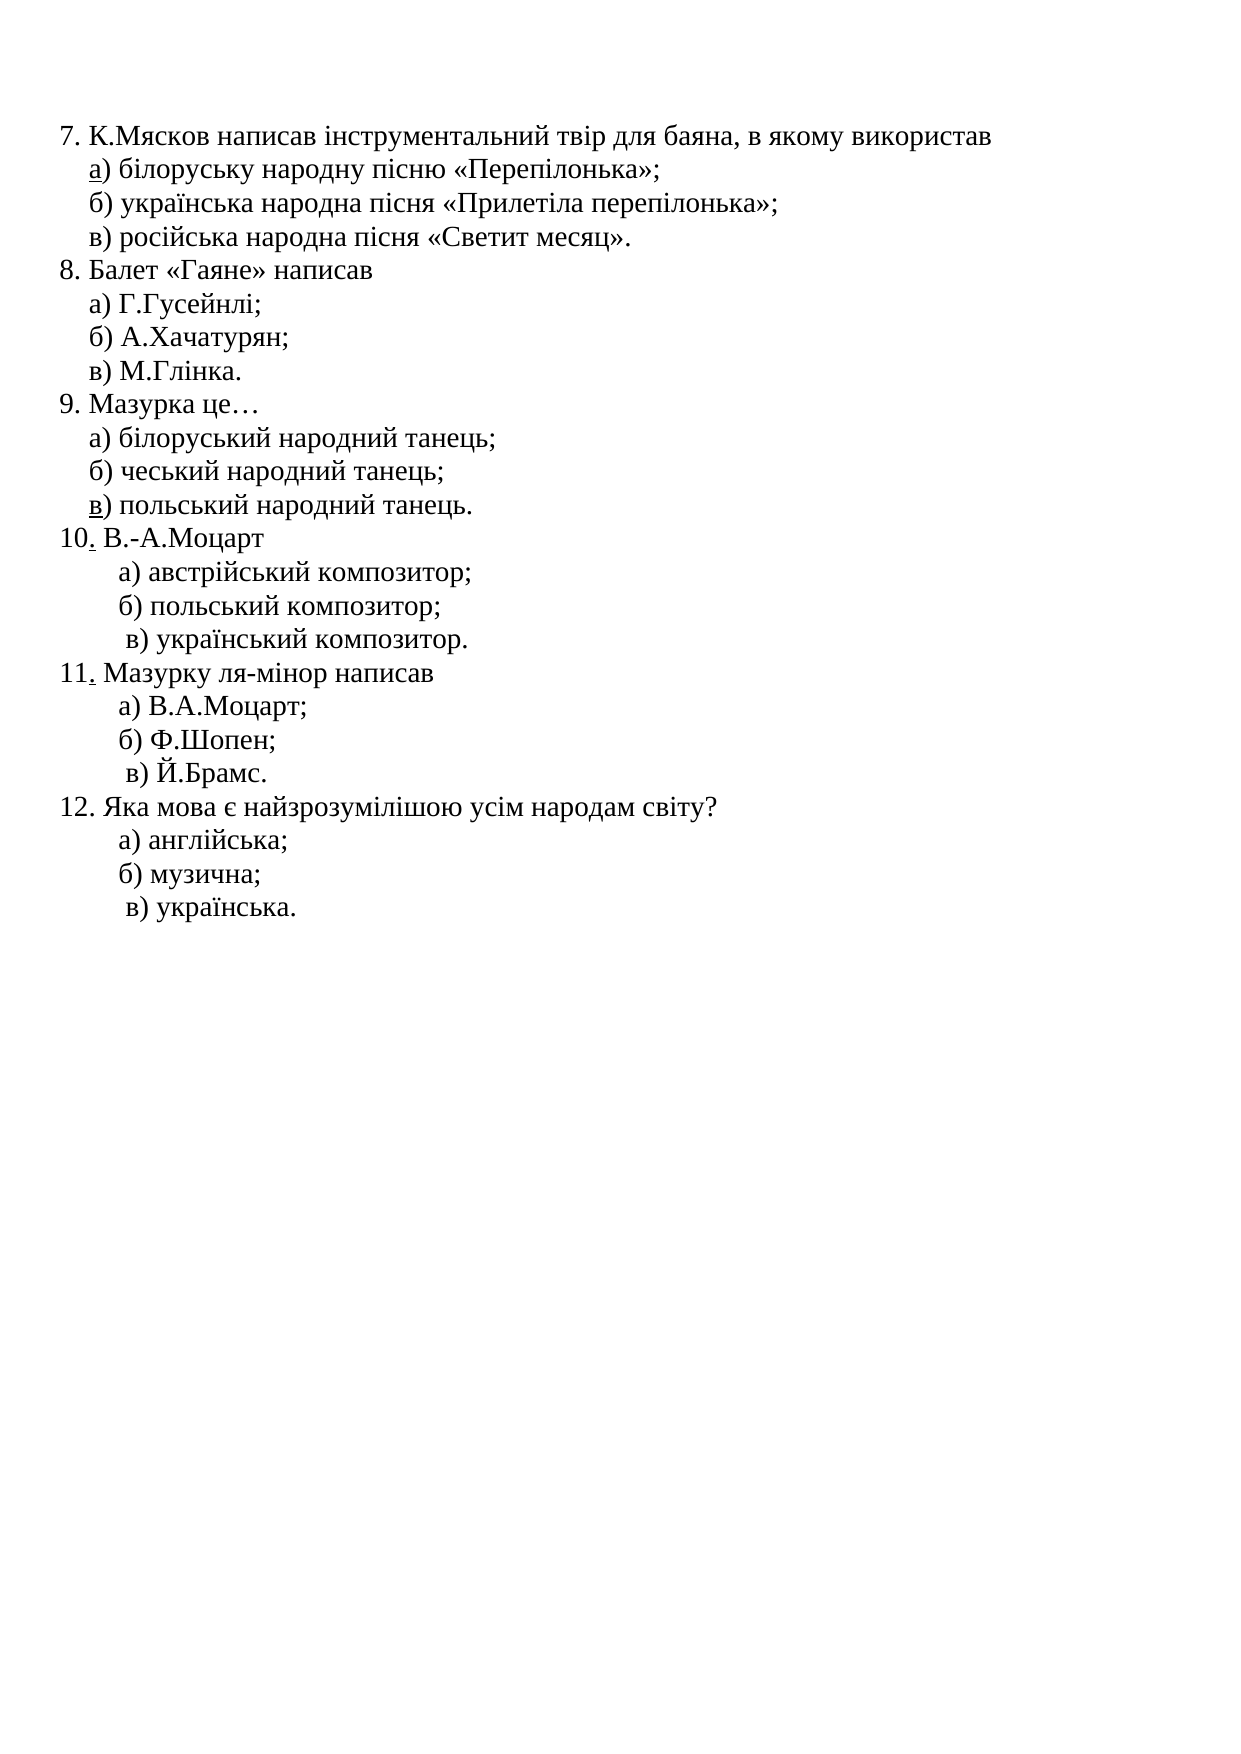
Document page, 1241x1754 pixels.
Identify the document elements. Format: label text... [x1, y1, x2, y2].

text в) польський народний танець. [88, 487, 1152, 521]
text б) чеський народний танець; [88, 453, 1152, 487]
text в) українська. [118, 889, 1152, 923]
text в) російська народна пісня «Светит месяц». [88, 219, 1152, 252]
text 7. К.Мясков написав інструментальний твір для баяна, в якому використав [59, 118, 1152, 152]
text а) англійська; [118, 822, 1152, 856]
text в) М.Глінка. [88, 353, 1152, 386]
text в) український композитор. [118, 621, 1152, 655]
text а) В.А.Моцарт; [118, 688, 1152, 722]
text 12. Яка мова є найзрозумілішою усім народам світу? [59, 789, 1152, 822]
text б) музична; [118, 856, 1152, 889]
text а) Г.Гусейнлі; [88, 286, 1152, 319]
text б) українська народна пісня «Прилетіла перепілонька»; [88, 185, 1152, 219]
text 10. В.-А.Моцарт [59, 521, 1152, 554]
text а) австрійський композитор; [118, 554, 1152, 588]
text б) А.Хачатурян; [88, 319, 1152, 353]
text б) польський композитор; [118, 588, 1152, 621]
text в) Й.Брамс. [118, 755, 1152, 789]
text 11. Мазурку ля-мінор написав [59, 655, 1152, 688]
text 8. Балет «Гаяне» написав [59, 252, 1152, 286]
text 9. Мазурка це… [59, 386, 1152, 420]
text а) білоруський народний танець; [88, 420, 1152, 453]
text а) білоруську народну пісню «Перепілонька»; [88, 152, 1152, 185]
text б) Ф.Шопен; [118, 722, 1152, 755]
